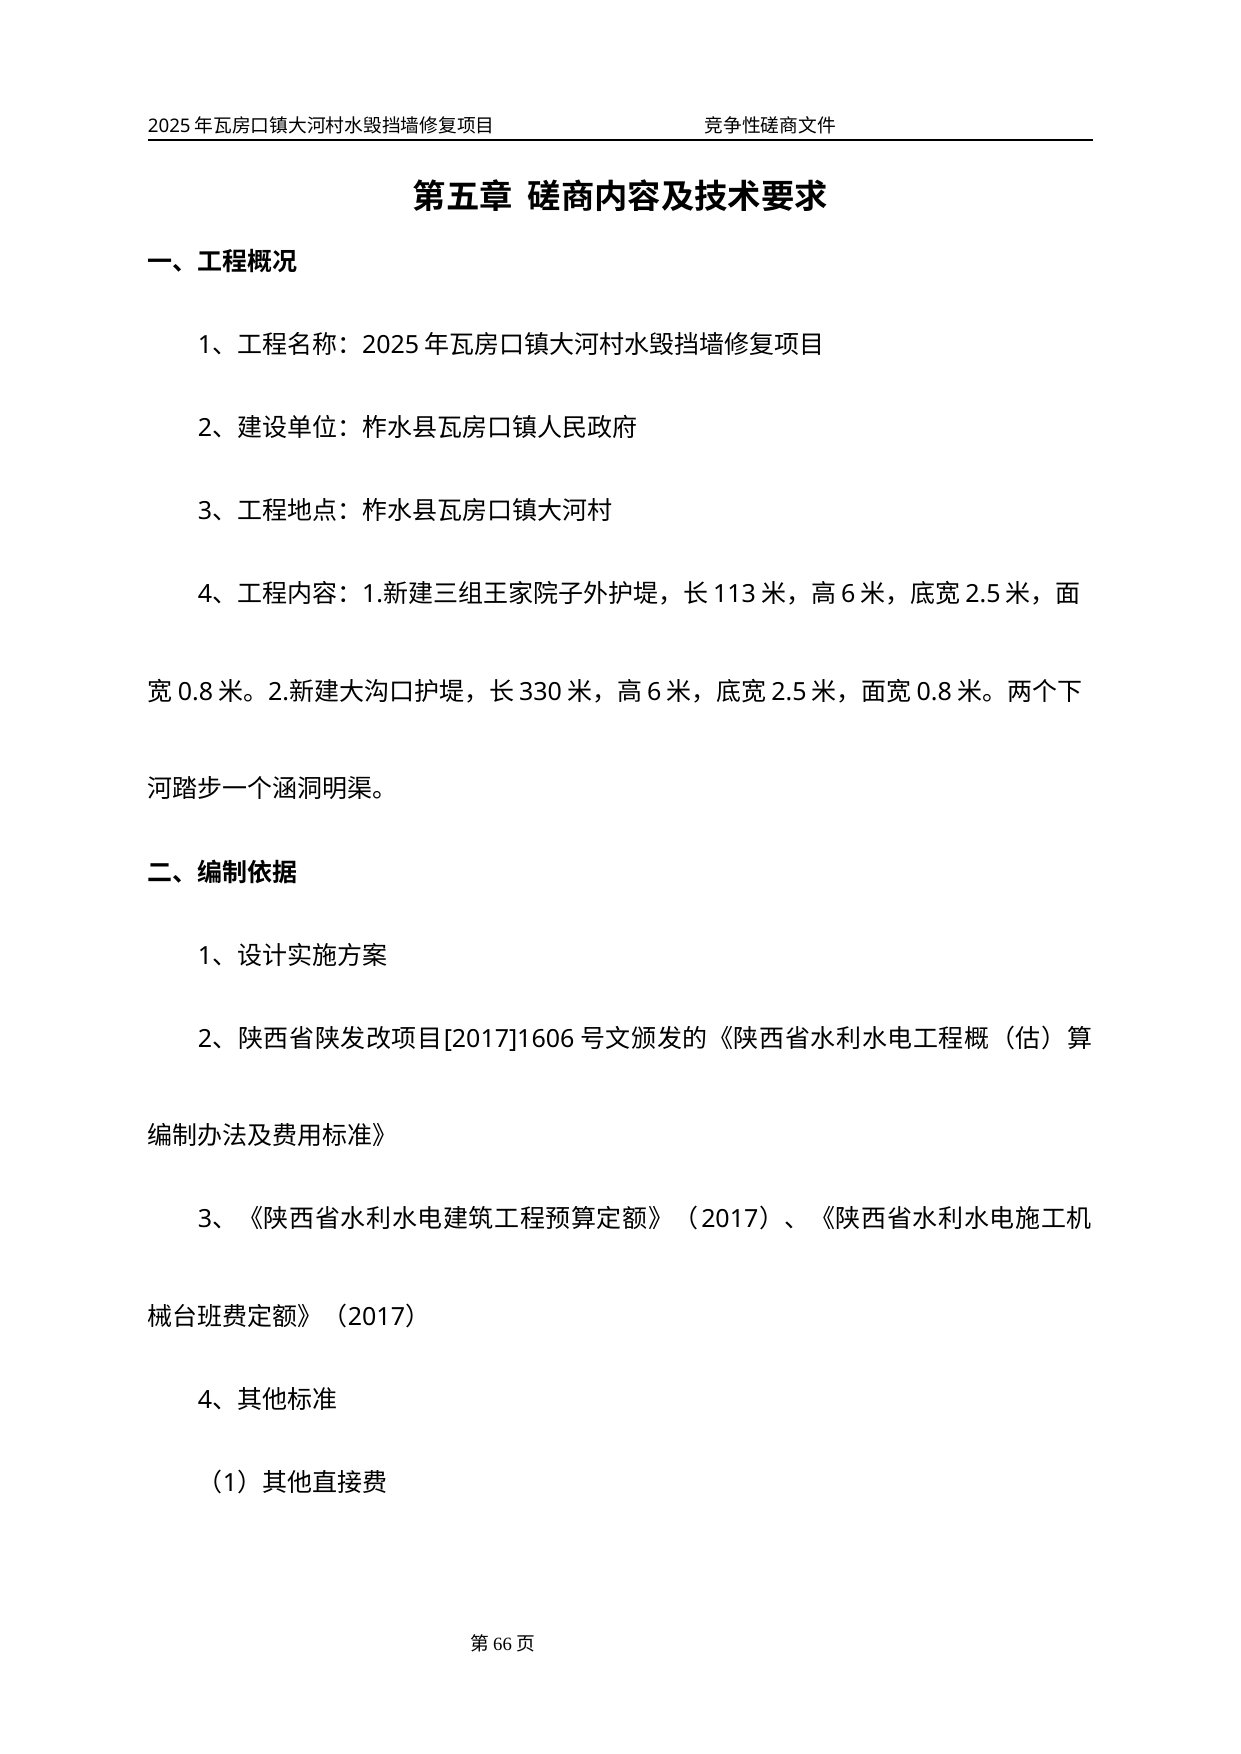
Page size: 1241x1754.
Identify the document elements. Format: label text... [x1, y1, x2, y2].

text 1、工程名称：2025年瓦房口镇大河村水毁挡墙修复项目 [148, 310, 1093, 375]
text 2、建设单位：柞水县瓦房口镇人民政府 [148, 393, 1093, 458]
subtitle 第五章 磋商内容及技术要求 [148, 162, 1093, 227]
text 4、其他标准 [148, 1365, 1093, 1430]
text 3、工程地点：柞水县瓦房口镇大河村 [148, 476, 1093, 541]
text （1）其他直接费 [148, 1448, 1093, 1513]
text 3、《陕西省水利水电建筑工程预算定额》（2017）、《陕西省水利水电施工机械台班费定额》（2017） [148, 1184, 1093, 1347]
text 一、工程概况 [148, 227, 1093, 292]
text 4、工程内容：1.新建三组王家院子外护堤，长113米，高6米，底宽2.5米，面宽0.8米。2.新建大沟口护堤，长330米，高6米，底宽2.5米，面宽0.8米。两个下河踏步一个涵洞明渠。 [148, 559, 1093, 819]
text 2、陕西省陕发改项目[2017]1606号文颁发的《陕西省水利水电工程概（估）算编制办法及费用标准》 [148, 1004, 1093, 1166]
text 二、编制依据 [148, 838, 1093, 903]
text 1、设计实施方案 [148, 921, 1093, 986]
